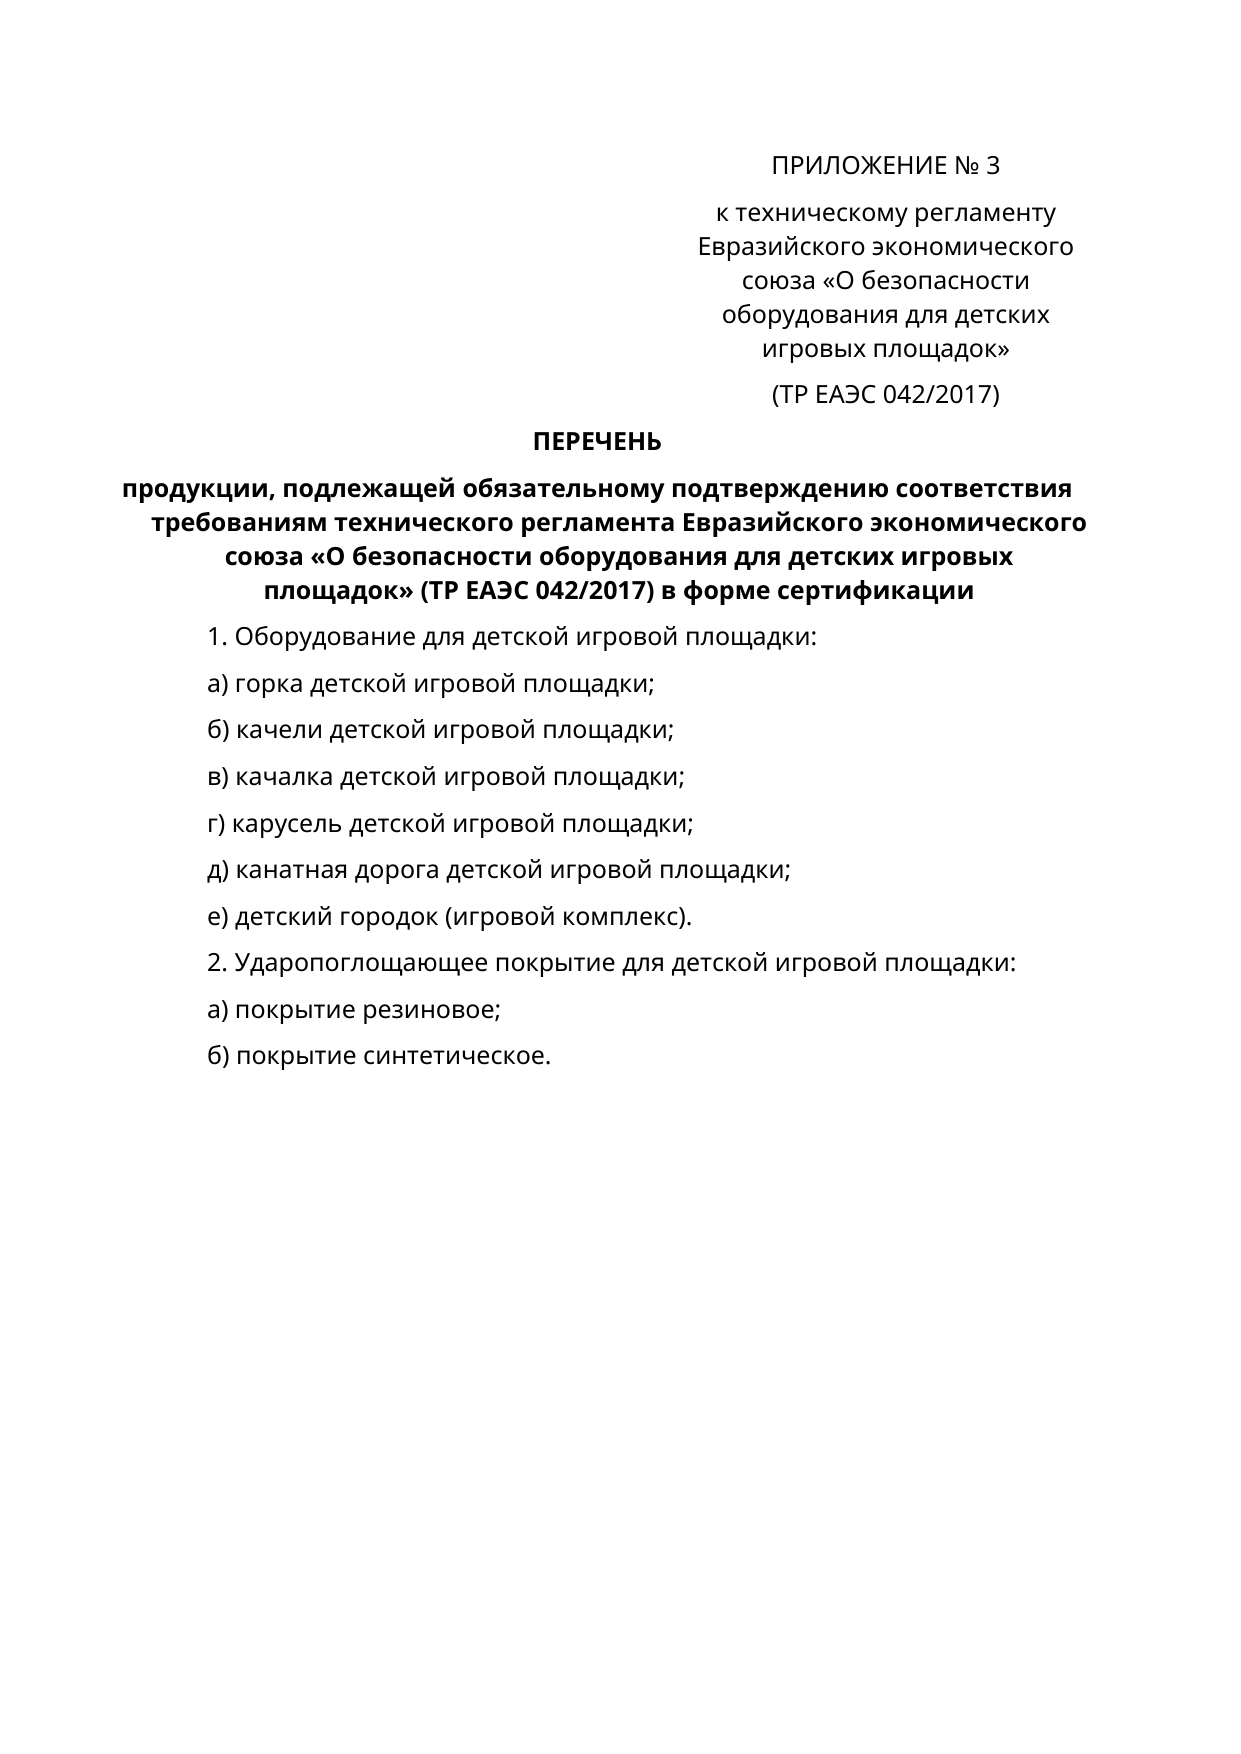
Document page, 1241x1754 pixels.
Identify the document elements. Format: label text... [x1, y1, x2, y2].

text б) качели детской игровой площадки; [148, 712, 1092, 746]
text е) детский городок (игровой комплекс). [148, 898, 1092, 932]
text б) покрытие синтетическое. [148, 1038, 1092, 1072]
text ПЕРЕЧЕНЬ [104, 424, 1090, 458]
text а) покрытие резиновое; [148, 991, 1092, 1026]
text 2. Ударопоглощающее покрытие для детской игровой площадки: [148, 945, 1092, 979]
text ПРИЛОЖЕНИЕ № 3 [679, 148, 1092, 182]
text к техническому регламенту Евразийского экономического союза «О безопасности оборудования для детских игровых площадок» [679, 194, 1092, 364]
text а) горка детской игровой площадки; [148, 666, 1092, 699]
text (ТР ЕАЭС 042/2017) [679, 377, 1092, 411]
text д) канатная дорога детской игровой площадки; [148, 852, 1092, 886]
text г) карусель детской игровой площадки; [148, 805, 1092, 839]
text в) качалка детской игровой площадки; [148, 759, 1092, 793]
text 1. Оборудование для детской игровой площадки: [148, 619, 1092, 653]
text продукции, подлежащей обязательному подтверждению соответствия требованиям технического регламента Евразийского экономического союза «О безопасности оборудования для детских игровых площадок» (ТР ЕАЭС 042/2017) в форме сертификации [104, 470, 1090, 606]
